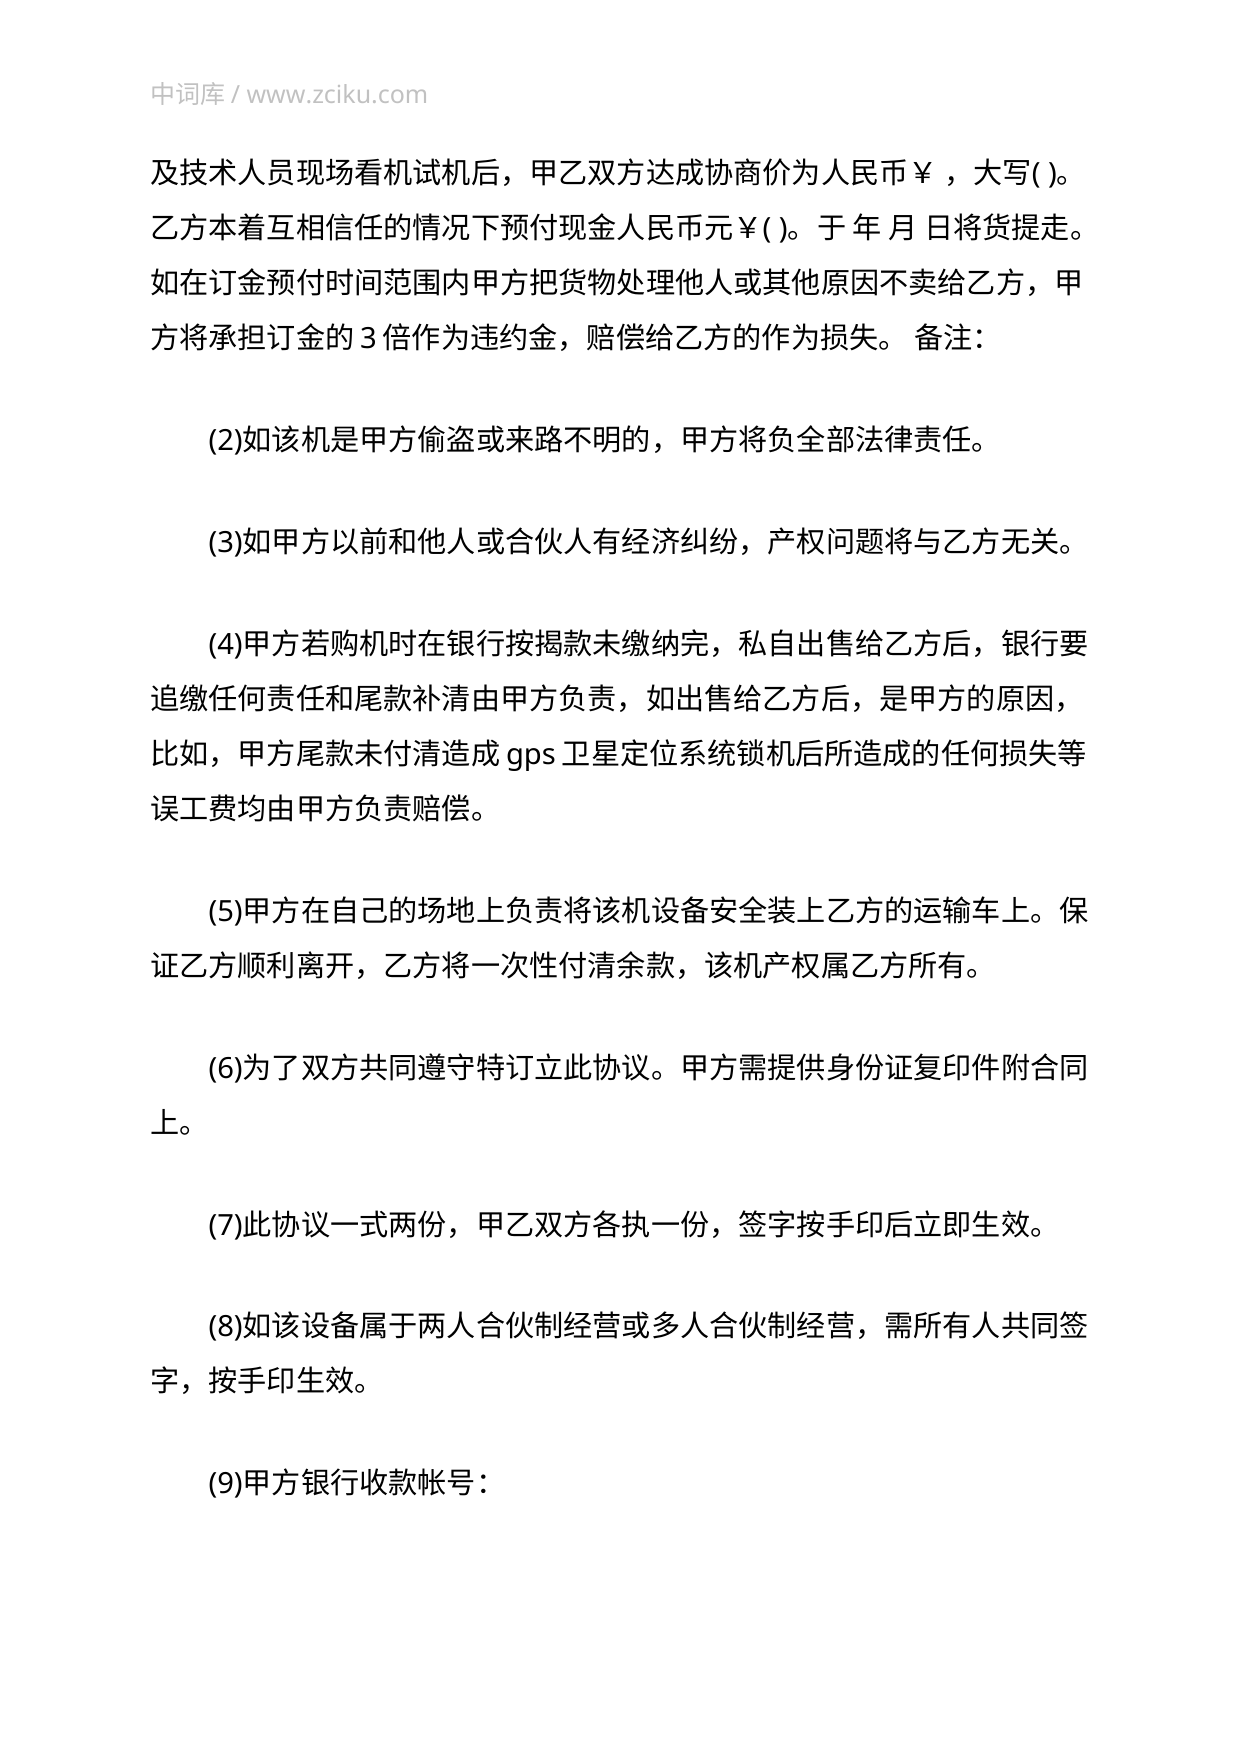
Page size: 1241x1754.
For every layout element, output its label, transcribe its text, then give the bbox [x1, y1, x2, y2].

text (7)此协议一式两份，甲乙双方各执一份，签字按手印后立即生效。 [150, 1201, 1090, 1243]
text (6)为了双方共同遵守特订立此协议。甲方需提供身份证复印件附合同上。 [150, 1044, 1090, 1142]
text (8)如该设备属于两人合伙制经营或多人合伙制经营，需所有人共同签字，按手印生效。 [150, 1303, 1090, 1400]
text (3)如甲方以前和他人或合伙人有经济纠纷，产权问题将与乙方无关。 [150, 519, 1090, 561]
text (2)如该机是甲方偷盗或来路不明的，甲方将负全部法律责任。 [150, 417, 1090, 459]
text (5)甲方在自己的场地上负责将该机设备安全装上乙方的运输车上。保证乙方顺利离开，乙方将一次性付清余款，该机产权属乙方所有。 [150, 887, 1090, 985]
text (9)甲方银行收款帐号： [150, 1460, 1090, 1502]
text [150, 150, 1090, 357]
text (4)甲方若购机时在银行按揭款未缴纳完，私自出售给乙方后，银行要追缴任何责任和尾款补清由甲方负责，如出售给乙方后，是甲方的原因，比如，甲方尾款未付清造成gps卫星定位系统锁机后所造成的任何损失等误工费均由甲方负责赔偿。 [150, 621, 1090, 828]
